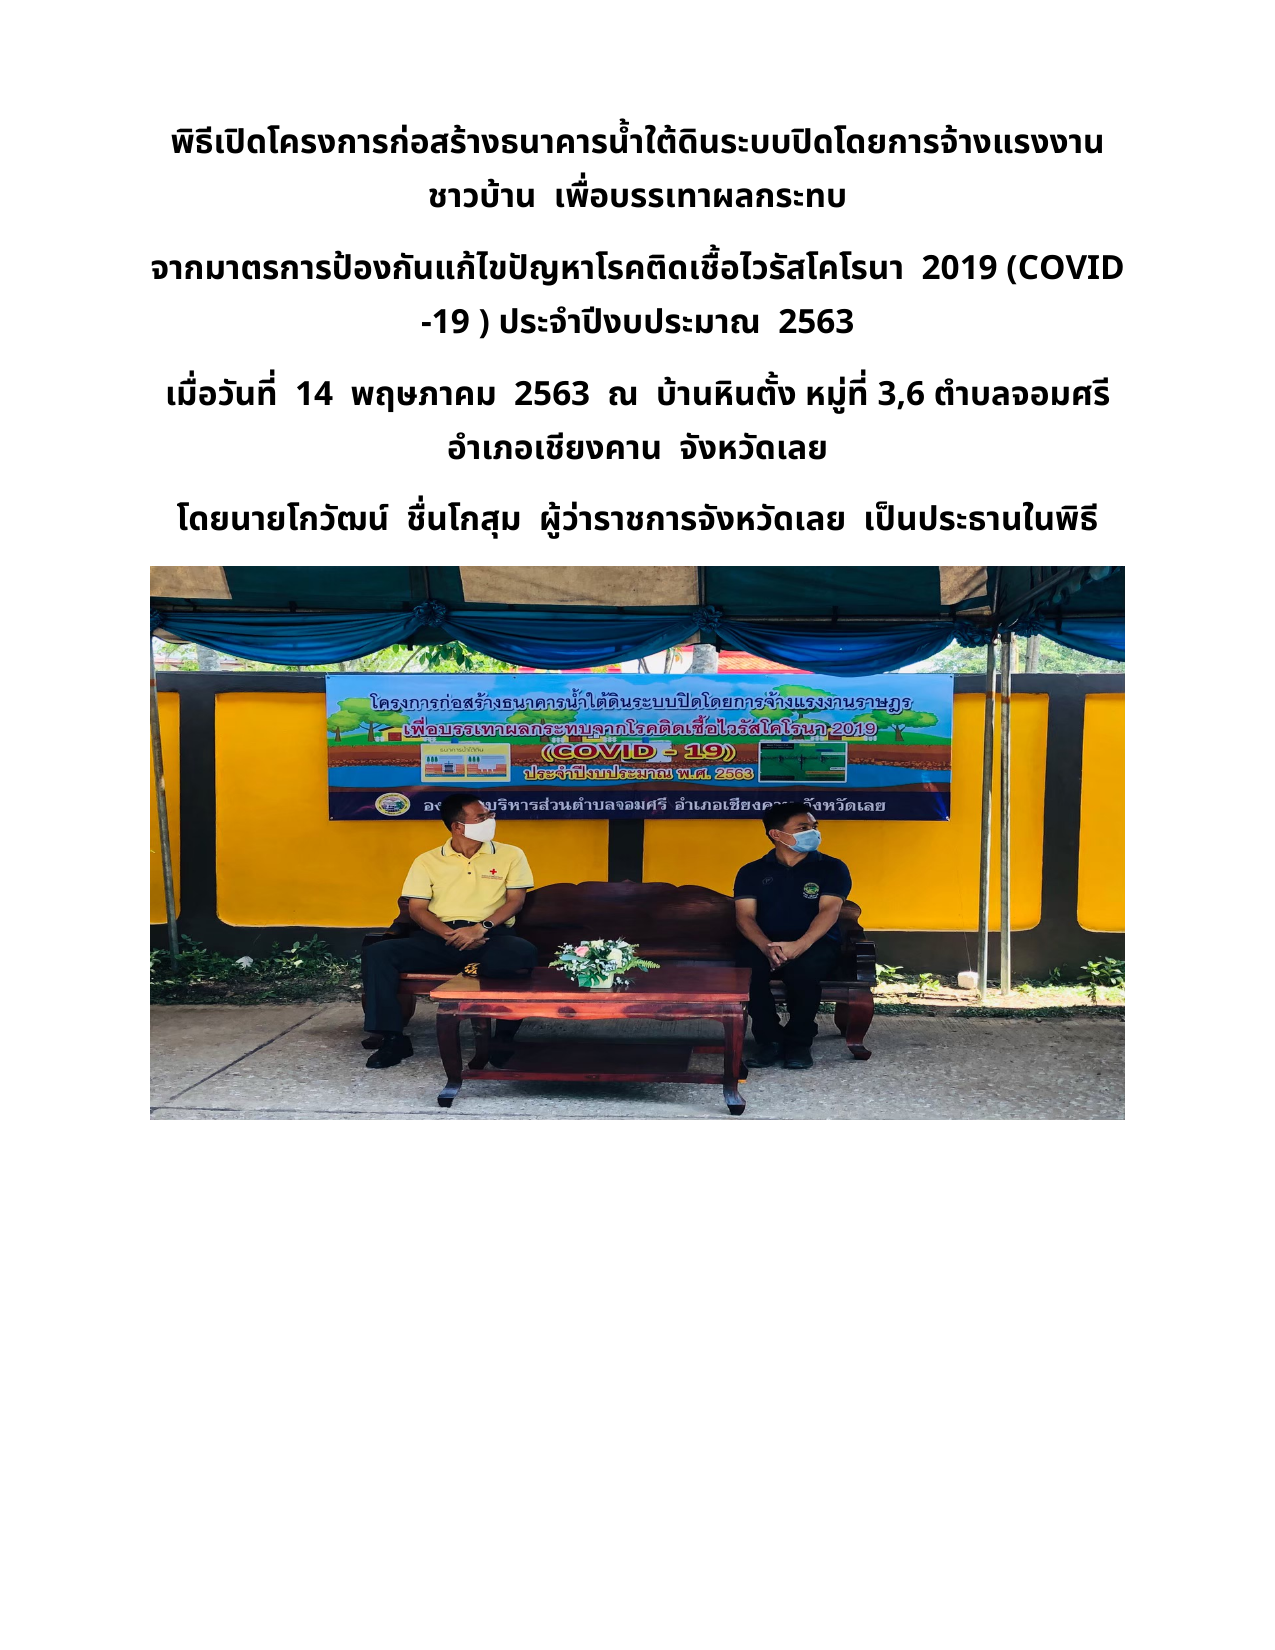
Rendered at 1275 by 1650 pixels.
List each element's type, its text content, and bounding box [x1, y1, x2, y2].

text จากมาตรการป้องกันแก้ไขปัญหาโรคติดเชื้อไวรัสโคโรนา 2019 (COVID -19 ) ประจำปีงบประมาณ 2563 [150, 243, 1125, 349]
picture [150, 566, 1125, 1120]
text เมื่อวันที่ 14 พฤษภาคม 2563 ณ บ้านหินตั้ง หมู่ที่ 3,6 ตำบลจอมศรี อำเภอเชียงคาน จังหวัดเลย [150, 369, 1125, 474]
text โดยนายโกวัฒน์ ชื่นโกสุม ผู้ว่าราชการจังหวัดเลย เป็นประธานในพิธี [150, 495, 1125, 545]
picture [837, 566, 860, 573]
text พิธีเปิดโครงการก่อสร้างธนาคารน้ำใต้ดินระบบปิดโดยการจ้างแรงงานชาวบ้าน เพื่อบรรเทาผลกระทบ [150, 118, 1125, 223]
